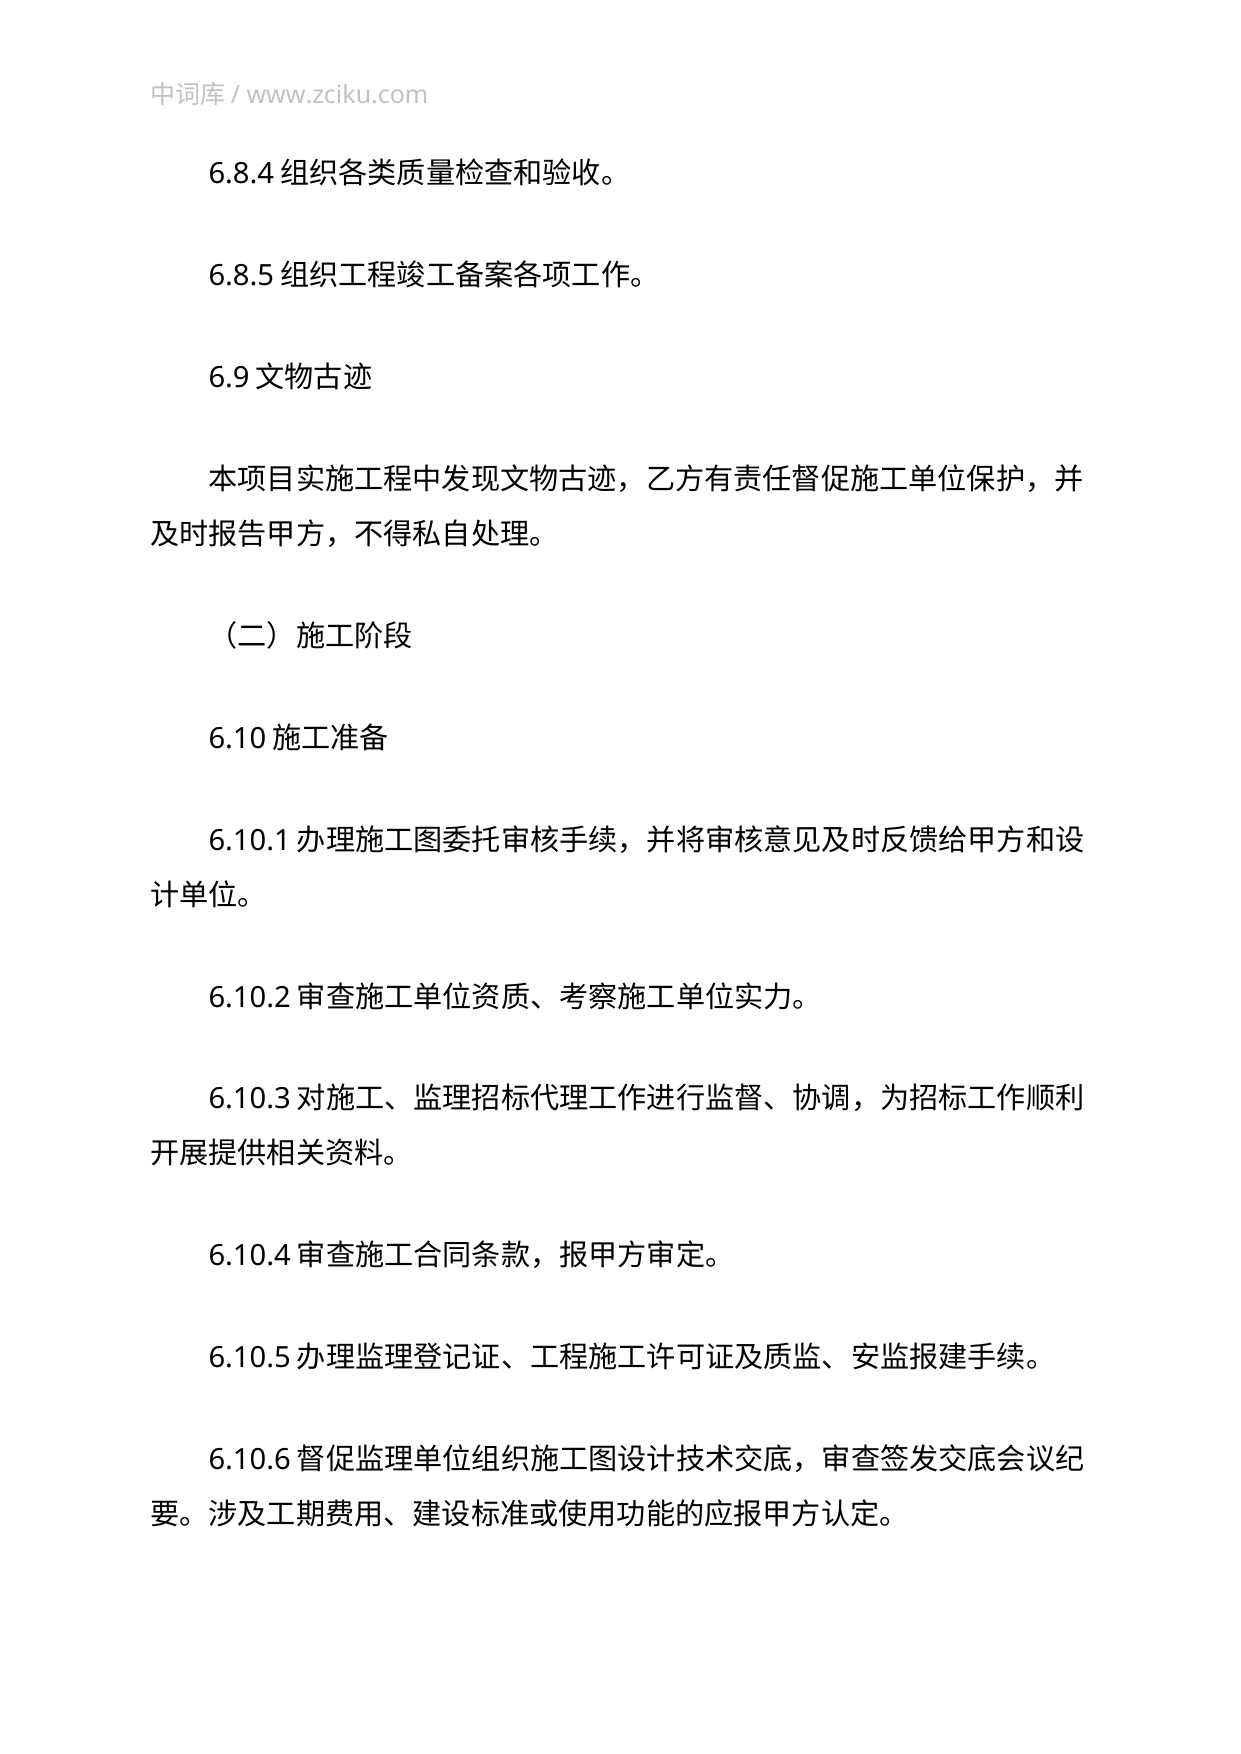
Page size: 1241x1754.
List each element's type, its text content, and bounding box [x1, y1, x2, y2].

text 6.8.5组织工程竣工备案各项工作。 [150, 252, 1090, 294]
text 6.10.6督促监理单位组织施工图设计技术交底，审查签发交底会议纪要。涉及工期费用、建设标准或使用功能的应报甲方认定。 [150, 1436, 1090, 1533]
text 6.10.1办理施工图委托审核手续，并将审核意见及时反馈给甲方和设计单位。 [150, 816, 1090, 914]
text 6.10施工准备 [150, 714, 1090, 757]
text 本项目实施工程中发现文物古迹，乙方有责任督促施工单位保护，并及时报告甲方，不得私自处理。 [150, 456, 1090, 553]
text 6.8.4组织各类质量检查和验收。 [150, 150, 1090, 192]
text 6.10.4审查施工合同条款，报甲方审定。 [150, 1232, 1090, 1274]
text 6.9文物古迹 [150, 354, 1090, 396]
text （二）施工阶段 [150, 613, 1090, 655]
text 6.10.3对施工、监理招标代理工作进行监督、协调，为招标工作顺利开展提供相关资料。 [150, 1075, 1090, 1172]
text 6.10.2审查施工单位资质、考察施工单位实力。 [150, 973, 1090, 1016]
text 6.10.5办理监理登记证、工程施工许可证及质监、安监报建手续。 [150, 1334, 1090, 1376]
